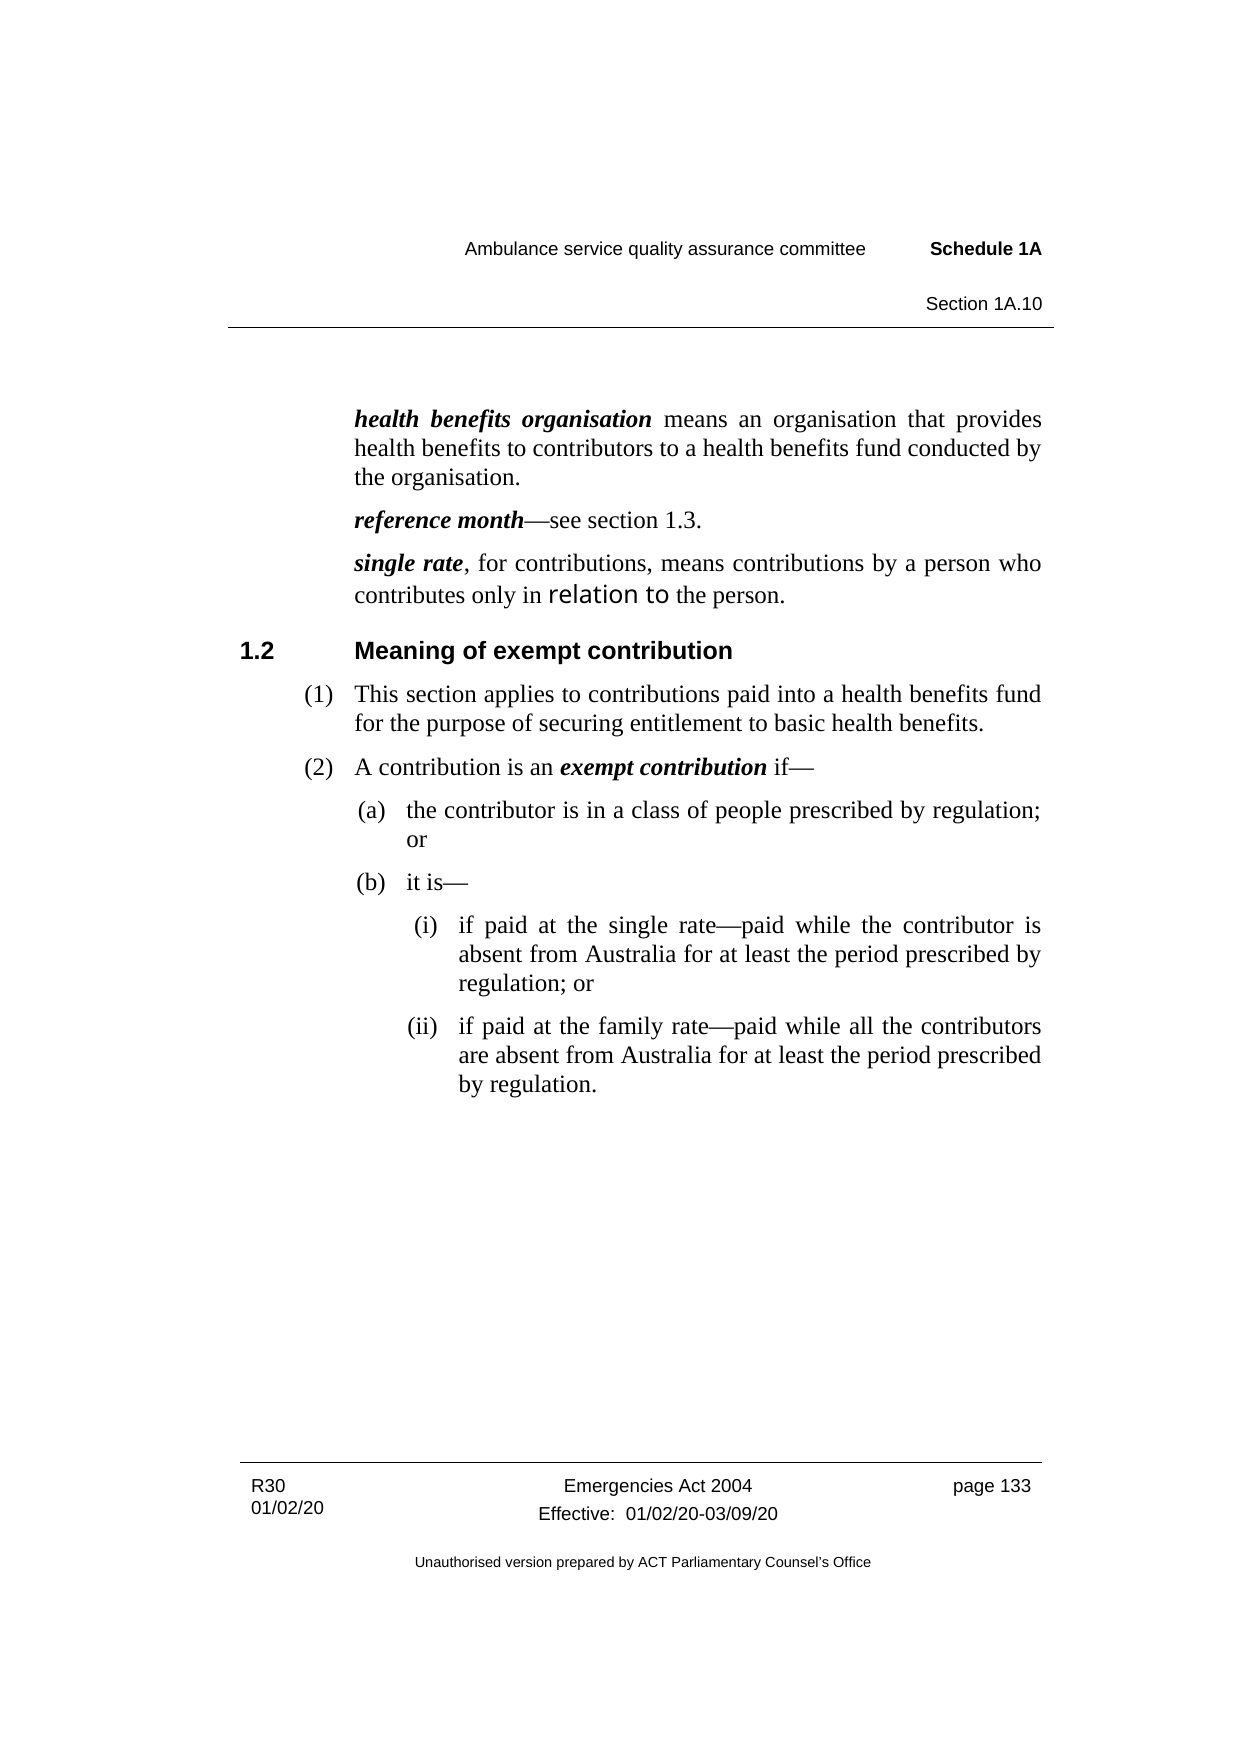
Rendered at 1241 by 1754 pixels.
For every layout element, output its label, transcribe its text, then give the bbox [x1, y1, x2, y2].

text (b) it is— [239, 867, 1042, 896]
text (2) A contribution is an exempt contribution if— [239, 752, 1042, 780]
subtitle 1.2 Meaning of exempt contribution [239, 636, 1042, 665]
text (i) if paid at the single rate—paid while the contributor is absent from for at least the period prescribed by regulation; or [239, 910, 1042, 997]
text (1) This section applies to contributions paid into a health benefits fund for the purpose of securing entitlement to basic health benefits. [239, 679, 1042, 737]
text reference month—see section 1.3. [354, 505, 1042, 534]
text health benefits organisation means an organisation that provides health benefits to contributors to a health benefits fund conducted by the organisation. [354, 404, 1042, 490]
text (ii) if paid at the family rate—paid while all the contributors are absent from for at least the period prescribed by regulation. [239, 1011, 1042, 1097]
text single rate, for contributions, means contributions by a person who contributes only in relation to the person. [354, 548, 1042, 611]
text (a) the contributor is in a class of people prescribed by regulation; or [239, 795, 1042, 852]
